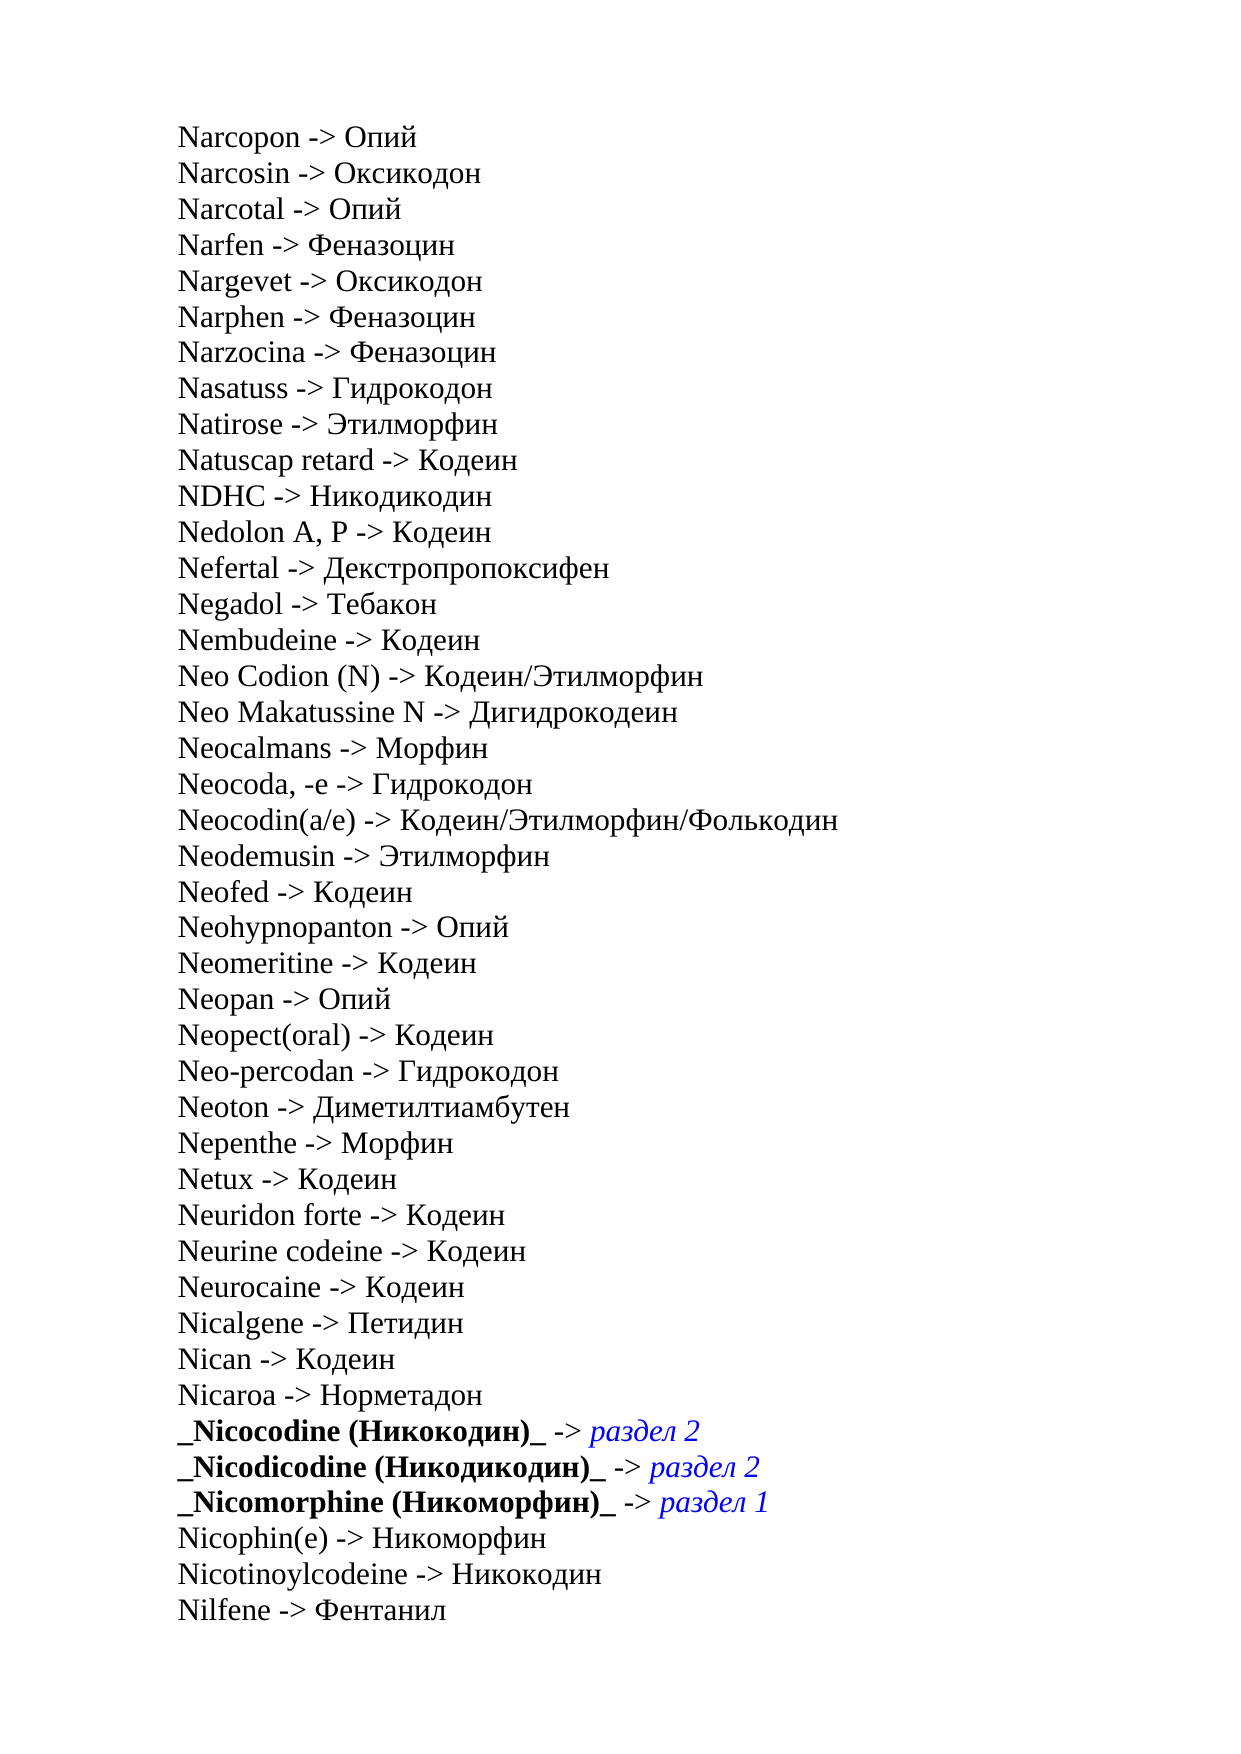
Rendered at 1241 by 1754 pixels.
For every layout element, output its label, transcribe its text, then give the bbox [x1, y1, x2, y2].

text Nefertal -> Декстропропоксифен [177, 549, 1181, 585]
text Narfen -> Феназоцин [177, 226, 1181, 262]
text Neocoda, -e -> Гидрокодон [177, 765, 1181, 801]
text _Nicocodine (Никокодин)_ -> раздел 2 [177, 1412, 1181, 1448]
text _Nicodicodine (Никодикодин)_ -> раздел 2 [177, 1448, 1181, 1484]
text Neopect(oral) -> Кодеин [177, 1017, 1181, 1052]
text Narcosin -> Оксикодон [177, 154, 1181, 190]
text Neocodin(a/e) -> Кодеин/Этилморфин/Фолькодин [177, 801, 1181, 837]
text Narzocina -> Феназоцин [177, 334, 1181, 370]
text _Nicomorphine (Никоморфин)_ -> раздел 1 [177, 1484, 1181, 1520]
text Neofed -> Кодеин [177, 873, 1181, 909]
text Nargevet -> Оксикодон [177, 262, 1181, 298]
text Nicotinoylcodeine -> Никокодин [177, 1556, 1181, 1592]
text Neodemusin -> Этилморфин [177, 837, 1181, 873]
text Nican -> Кодеин [177, 1340, 1181, 1376]
text Nicalgene -> Петидин [177, 1304, 1181, 1340]
text Neohypnopanton -> Опий [177, 909, 1181, 945]
text Neomeritine -> Кодеин [177, 945, 1181, 981]
text Neoton -> Диметилтиамбутен [177, 1088, 1181, 1124]
text Neopan -> Опий [177, 981, 1181, 1017]
text Nedolon A, P -> Кодеин [177, 513, 1181, 549]
text Narphen -> Феназоцин [177, 298, 1181, 334]
text Netux -> Кодеин [177, 1160, 1181, 1196]
text Nilfene -> Фентанил [177, 1592, 1181, 1627]
text Nembudeine -> Кодеин [177, 621, 1181, 657]
text Narcopon -> Опий [177, 118, 1181, 154]
text Neo Codion (N) -> Кодеин/Этилморфин [177, 657, 1181, 693]
text NDHC -> Никодикодин [177, 477, 1181, 513]
text Negadol -> Тебакон [177, 585, 1181, 621]
text Natuscap retard -> Кодеин [177, 442, 1181, 477]
text Neo-percodan -> Гидрокодон [177, 1052, 1181, 1088]
text Neo Makatussine N -> Дигидрокодеин [177, 693, 1181, 729]
text Nasatuss -> Гидрокодон [177, 370, 1181, 406]
text Neocalmans -> Морфин [177, 729, 1181, 765]
text Nicophin(e) -> Никоморфин [177, 1520, 1181, 1556]
text Nepenthe -> Морфин [177, 1124, 1181, 1160]
text Neuridon forte -> Кодеин [177, 1196, 1181, 1232]
text Nicaroa -> Норметадон [177, 1376, 1181, 1412]
text Neurine codeine -> Кодеин [177, 1232, 1181, 1268]
text Narcotal -> Опий [177, 190, 1181, 226]
text Natirose -> Этилморфин [177, 406, 1181, 442]
text Neurocaine -> Кодеин [177, 1268, 1181, 1304]
